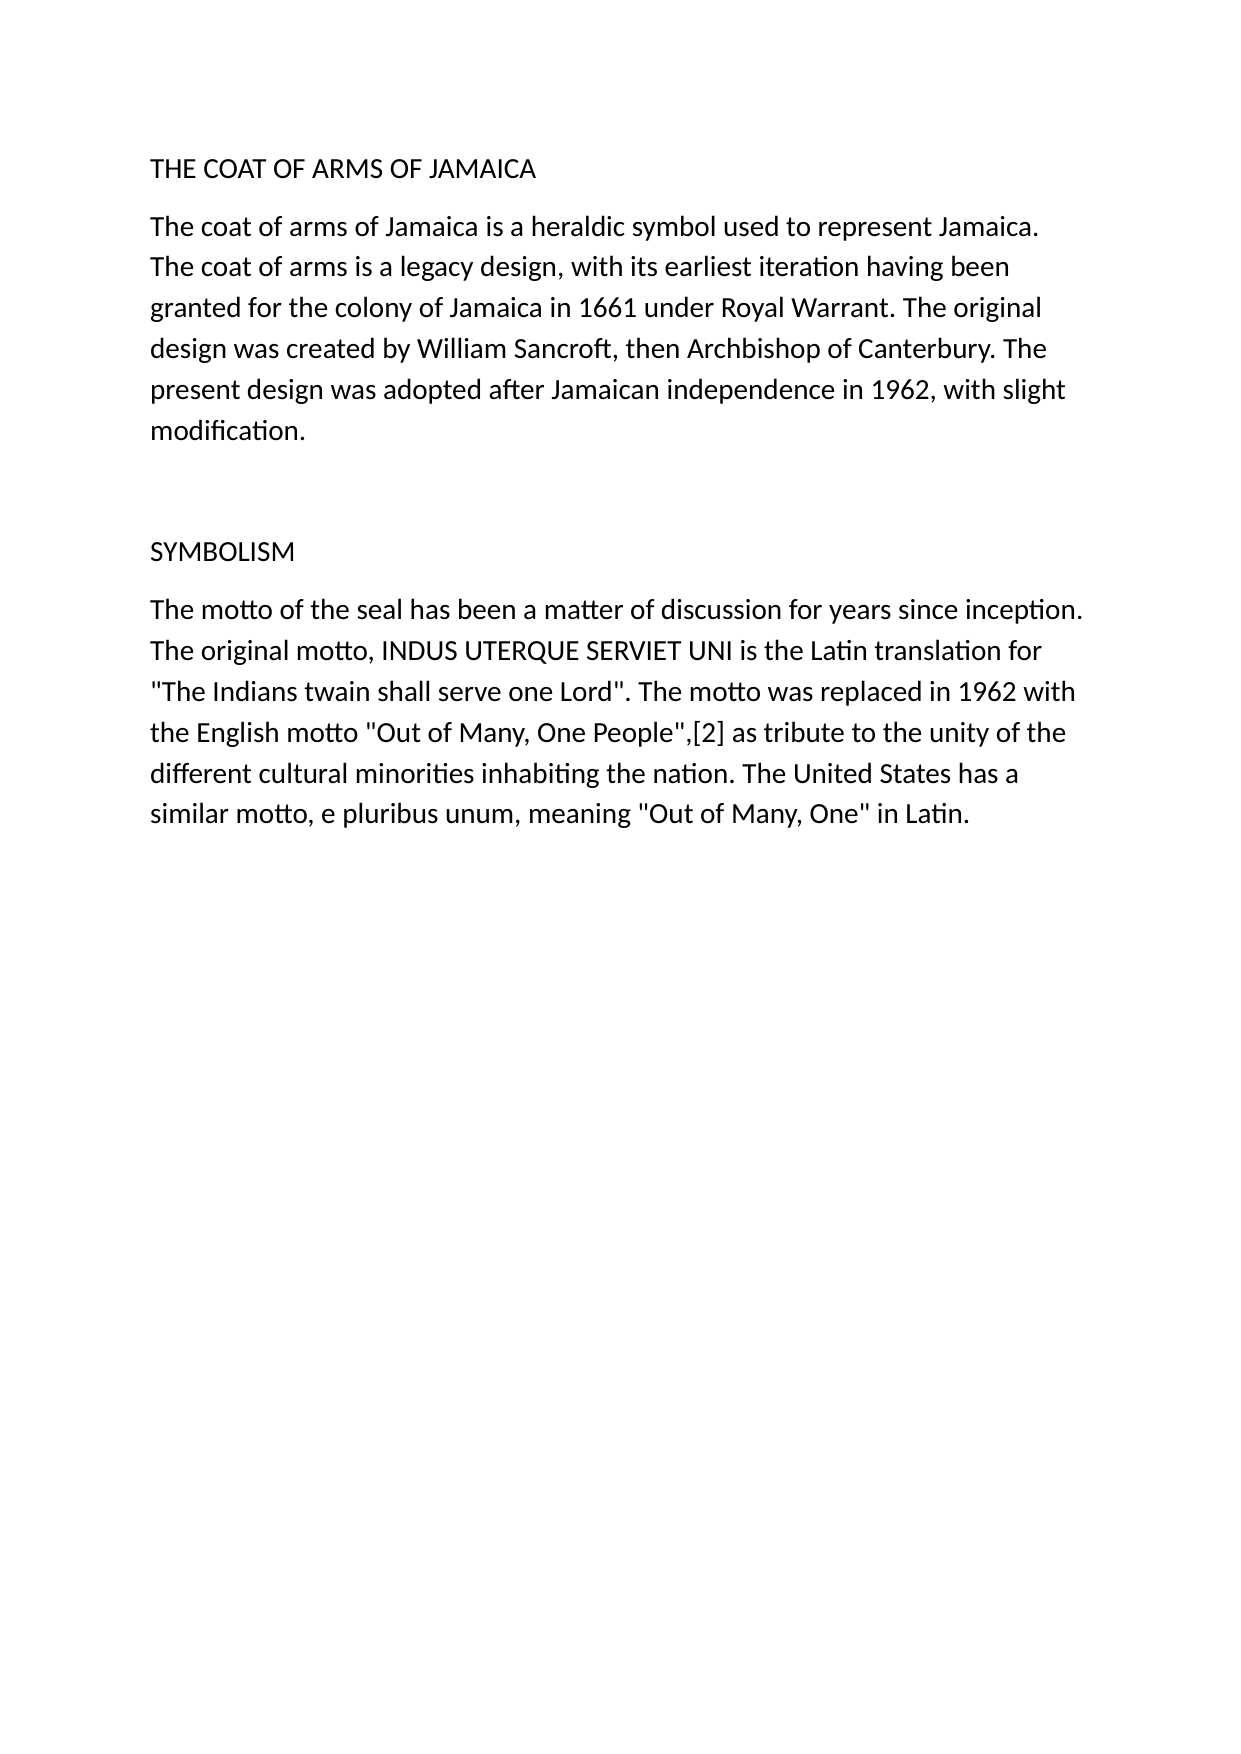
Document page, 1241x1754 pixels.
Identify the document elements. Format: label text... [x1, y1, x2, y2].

text The motto of the seal has been a matter of discussion for years since inception. The original motto, INDUS UTERQUE SERVIET UNI is the Latin translation for "The Indians twain shall serve one Lord". The motto was replaced in 1962 with the English motto "Out of Many, One People",[2] as tribute to the unity of the different cultural minorities inhabiting the nation. The United States has a similar motto, e pluribus unum, meaning "Out of Many, One" in Latin. [150, 591, 1090, 831]
text The coat of arms of Jamaica is a heraldic symbol used to represent Jamaica. The coat of arms is a legacy design, with its earliest iteration having been granted for the colony of Jamaica in 1661 under Royal Warrant. The original design was created by William Sancroft, then Archbishop of Canterbury. The present design was adopted after Jamaican independence in 1962, with slight modification. [150, 208, 1090, 448]
text THE COAT OF ARMS OF JAMAICA [150, 150, 1090, 186]
text SYMBOLISM [150, 533, 1090, 569]
